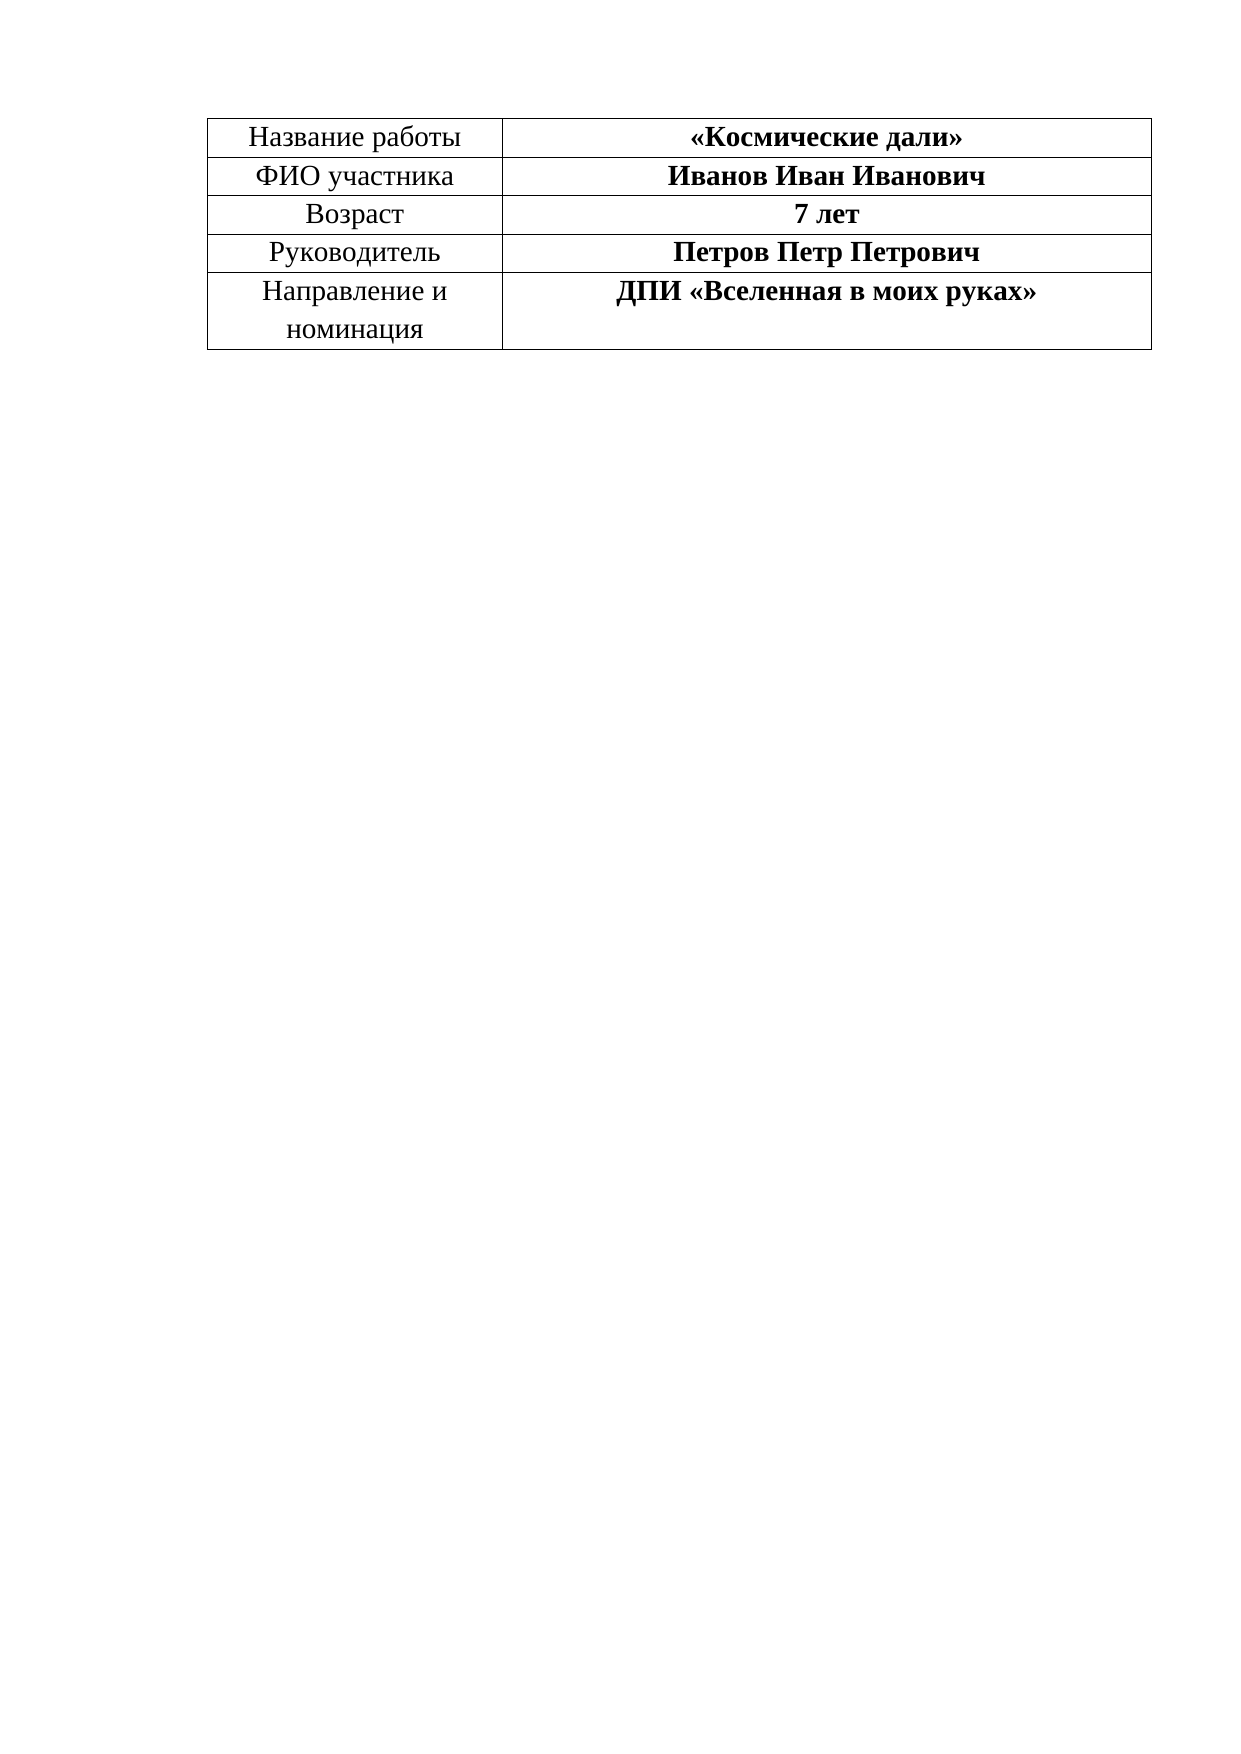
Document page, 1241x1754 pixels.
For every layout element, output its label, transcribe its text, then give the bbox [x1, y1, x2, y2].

table_cell Петров Петр Петрович [503, 235, 1151, 272]
table_cell Направление и номинация [208, 273, 502, 349]
table_cell 7 лет [503, 196, 1151, 233]
table_cell Название работы [208, 119, 502, 157]
table_cell Возраст [208, 196, 502, 233]
table_cell Руководитель [208, 235, 502, 272]
table_cell ДПИ «Вселенная в моих руках» [503, 273, 1151, 349]
table_cell ФИО участника [208, 158, 502, 195]
table_cell «Космические дали» [503, 119, 1151, 157]
table_cell Иванов Иван Иванович [503, 158, 1151, 195]
